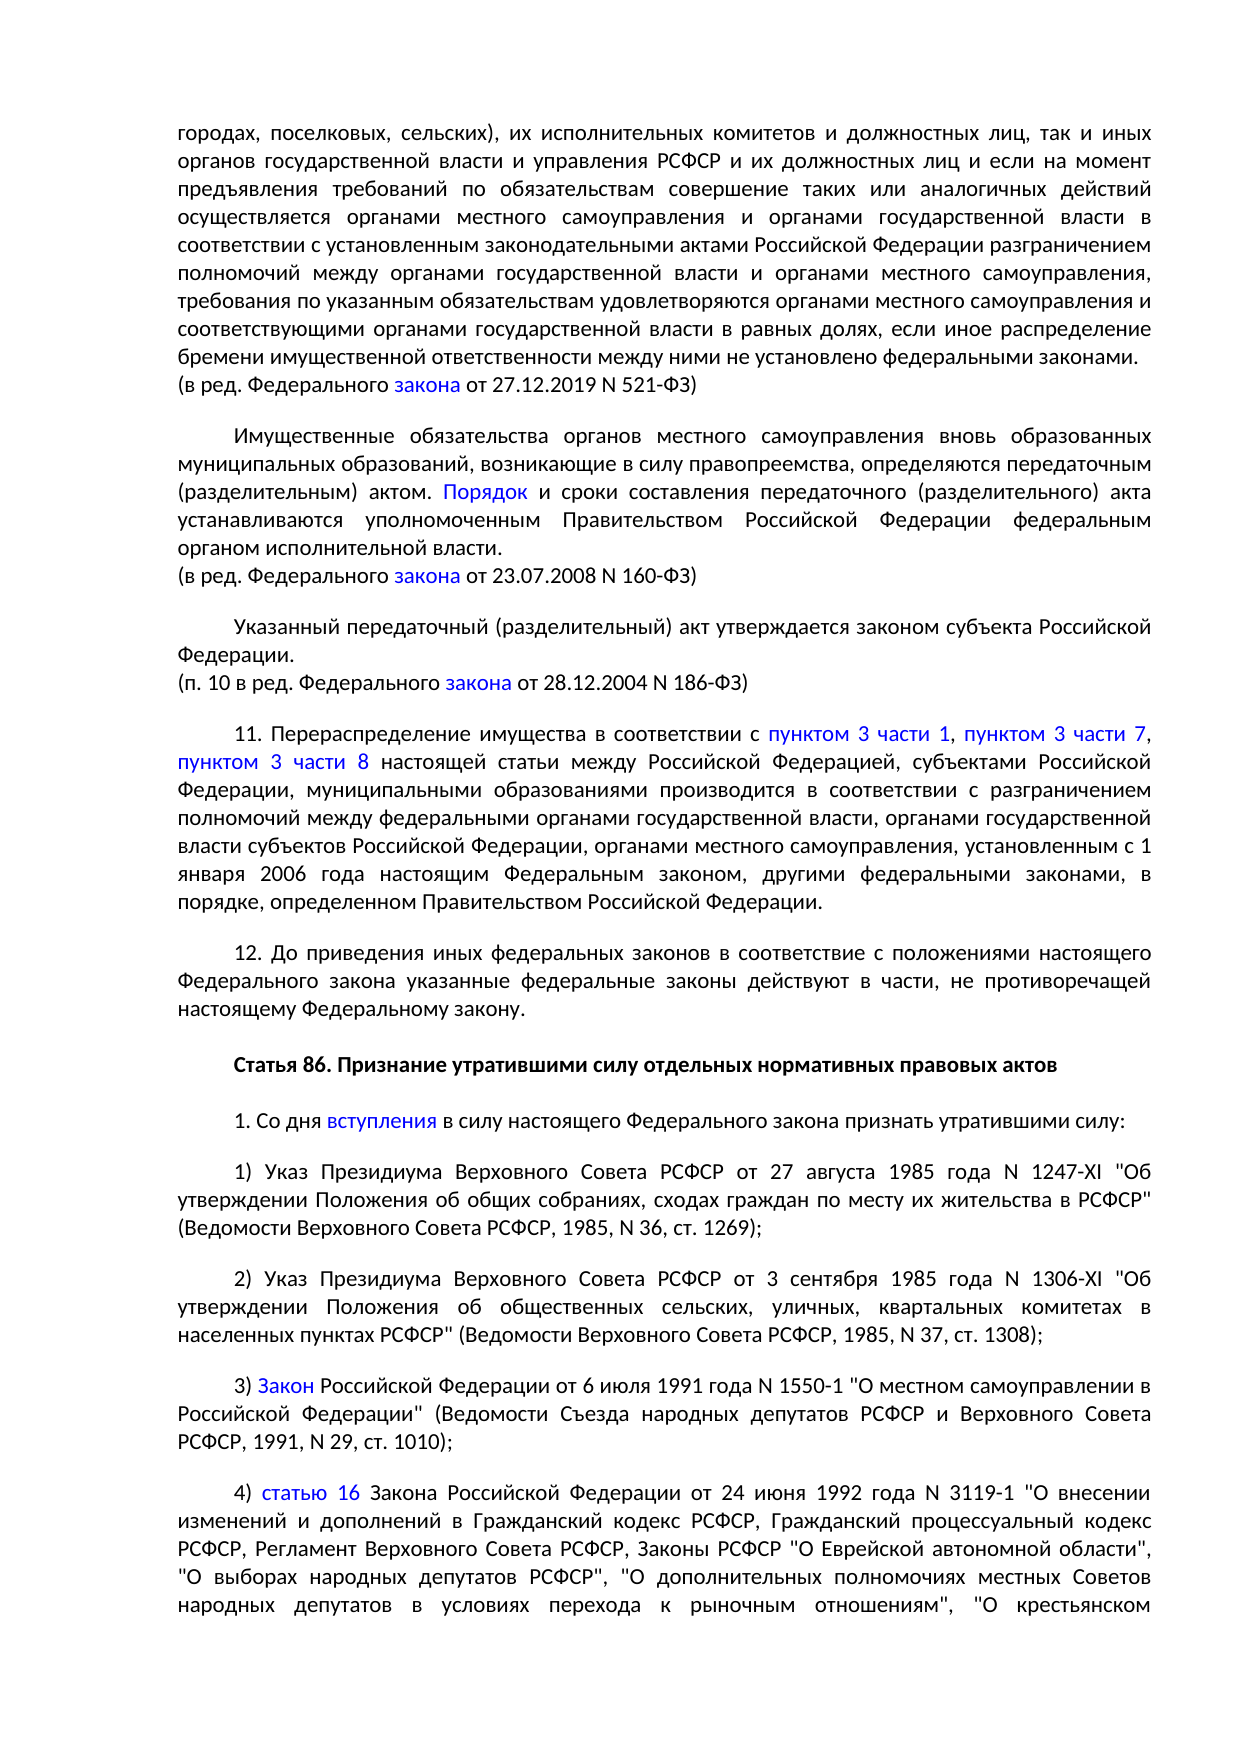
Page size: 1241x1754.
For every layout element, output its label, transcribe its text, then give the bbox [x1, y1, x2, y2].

text 3) Закон Российской Федерации от 6 июля 1991 года N 1550-1 "О местном самоуправлении в Российской Федерации" (Ведомости Съезда народных депутатов РСФСР и Верховного Совета РСФСР, 1991, N 29, ст. 1010); [177, 1371, 1152, 1455]
text 2) Указ Президиума Верховного Совета РСФСР от 3 сентября 1985 года N 1306-XI "Об утверждении Положения об общественных сельских, уличных, квартальных комитетах в населенных пунктах РСФСР" (Ведомости Верховного Совета РСФСР, 1985, N 37, ст. 1308); [177, 1264, 1152, 1348]
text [177, 1478, 1152, 1618]
text 1. Со дня вступления в силу настоящего Федерального закона признать утратившими силу: [177, 1106, 1152, 1134]
text 1) Указ Президиума Верховного Совета РСФСР от 27 августа 1985 года N 1247-XI "Об утверждении Положения об общих собраниях, сходах граждан по месту их жительства в РСФСР" (Ведомости Верховного Совета РСФСР, 1985, N 36, ст. 1269); [177, 1157, 1152, 1241]
text 12. До приведения иных федеральных законов в соответствие с положениями настоящего Федерального закона указанные федеральные законы действуют в части, не противоречащей настоящему Федеральному закону. [177, 938, 1152, 1022]
text (п. 10 в ред. Федерального закона от 28.12.2004 N 186-ФЗ) [177, 668, 1152, 696]
text Указанный передаточный (разделительный) акт утверждается законом субъекта Российской Федерации. [177, 612, 1152, 668]
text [177, 118, 1152, 370]
title Статья 86. Признание утратившими силу отдельных нормативных правовых актов [177, 1050, 1152, 1078]
text 11. Перераспределение имущества в соответствии с пунктом 3 части 1, пунктом 3 части 7, пунктом 3 части 8 настоящей статьи между Российской Федерацией, субъектами Российской Федерации, муниципальными образованиями производится в соответствии с разграничением полномочий между федеральными органами государственной власти, органами государственной власти субъектов Российской Федерации, органами местного самоуправления, установленным с 1 января 2006 года настоящим Федеральным законом, другими федеральными законами, в порядке, определенном Правительством Российской Федерации. [177, 719, 1152, 915]
text (в ред. Федерального закона от 27.12.2019 N 521-ФЗ) [177, 370, 1152, 398]
text Имущественные обязательства органов местного самоуправления вновь образованных муниципальных образований, возникающие в силу правопреемства, определяются передаточным (разделительным) актом. Порядок и сроки составления передаточного (разделительного) акта устанавливаются уполномоченным Правительством Российской Федерации федеральным органом исполнительной власти. [177, 421, 1152, 561]
text (в ред. Федерального закона от 23.07.2008 N 160-ФЗ) [177, 561, 1152, 589]
